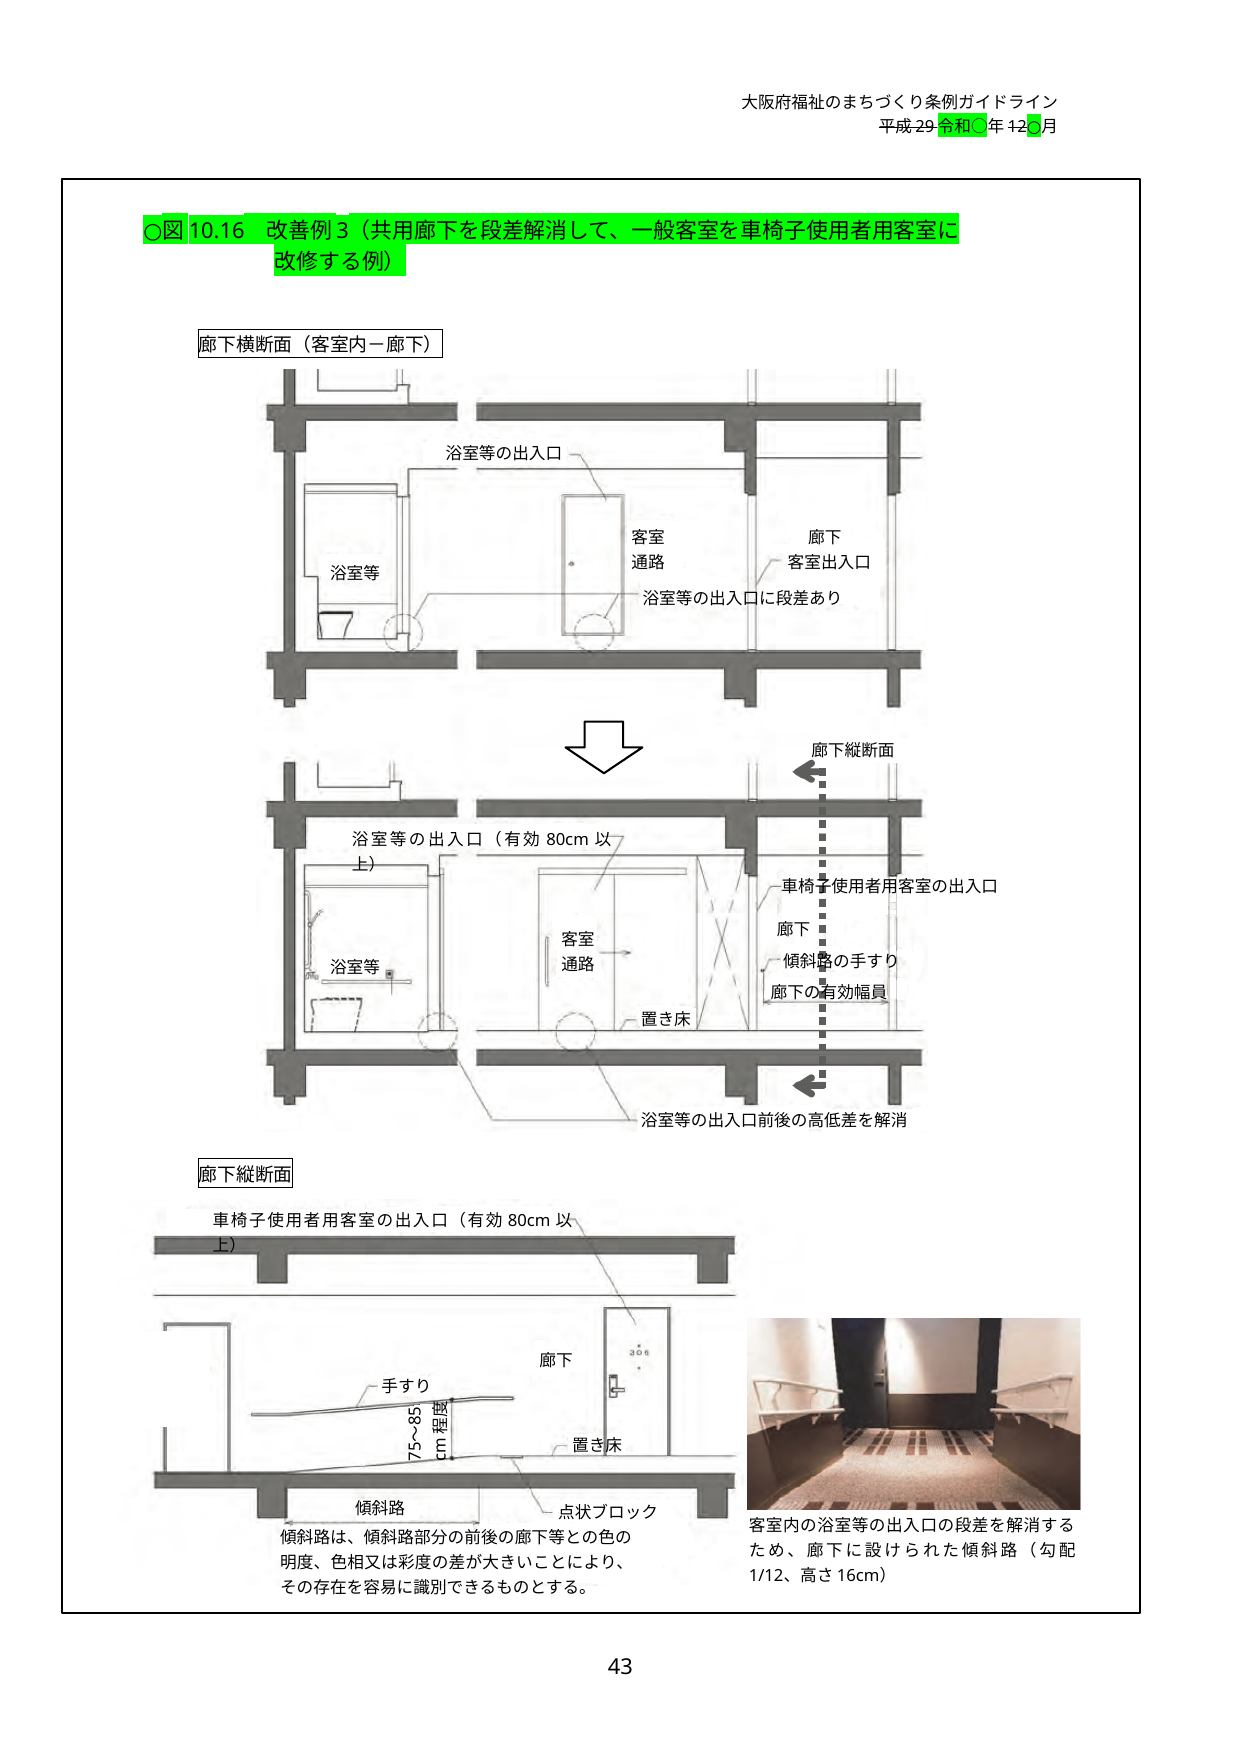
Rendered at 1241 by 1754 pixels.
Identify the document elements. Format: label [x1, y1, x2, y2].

picture [117, 1161, 1101, 1603]
picture [256, 355, 929, 1137]
picture [199, 1161, 292, 1187]
